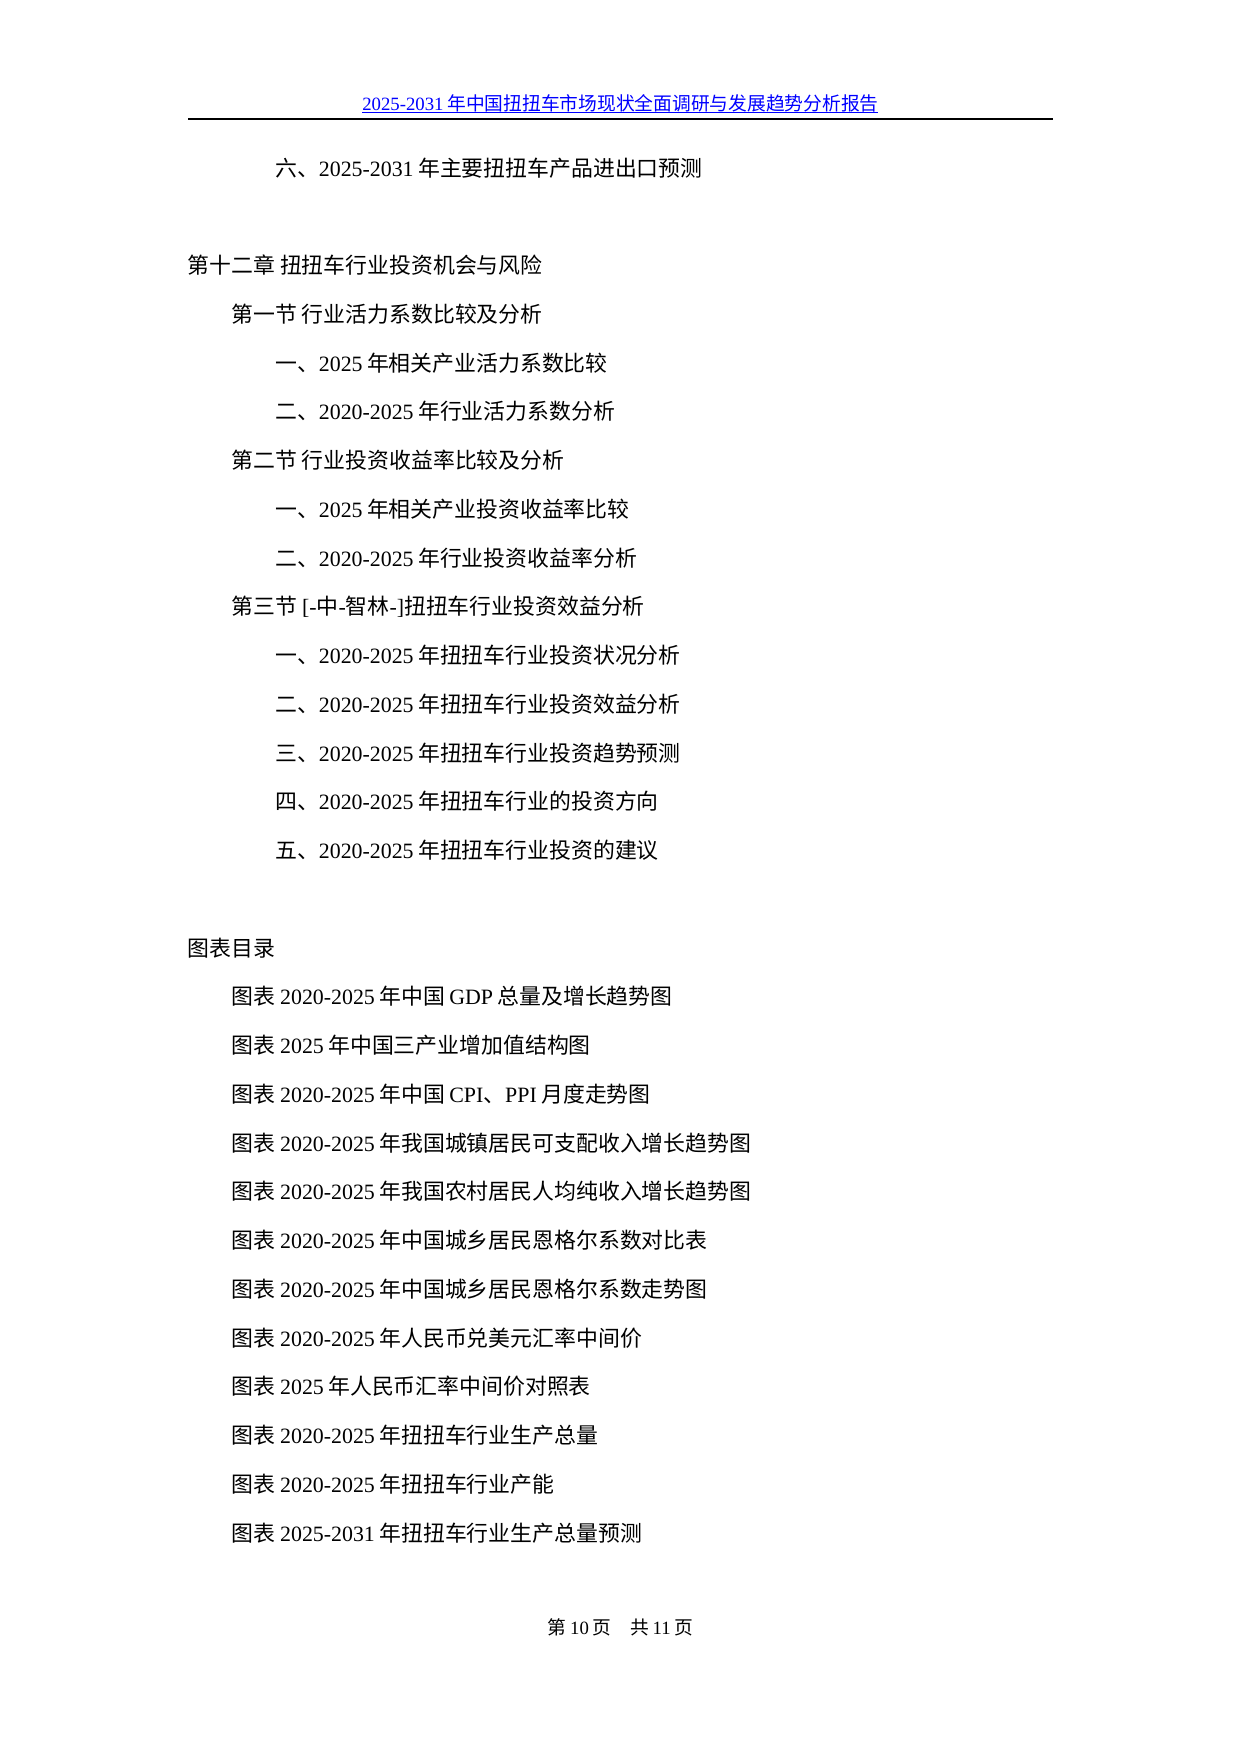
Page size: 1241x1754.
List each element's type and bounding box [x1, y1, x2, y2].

text [187, 150, 1053, 1548]
